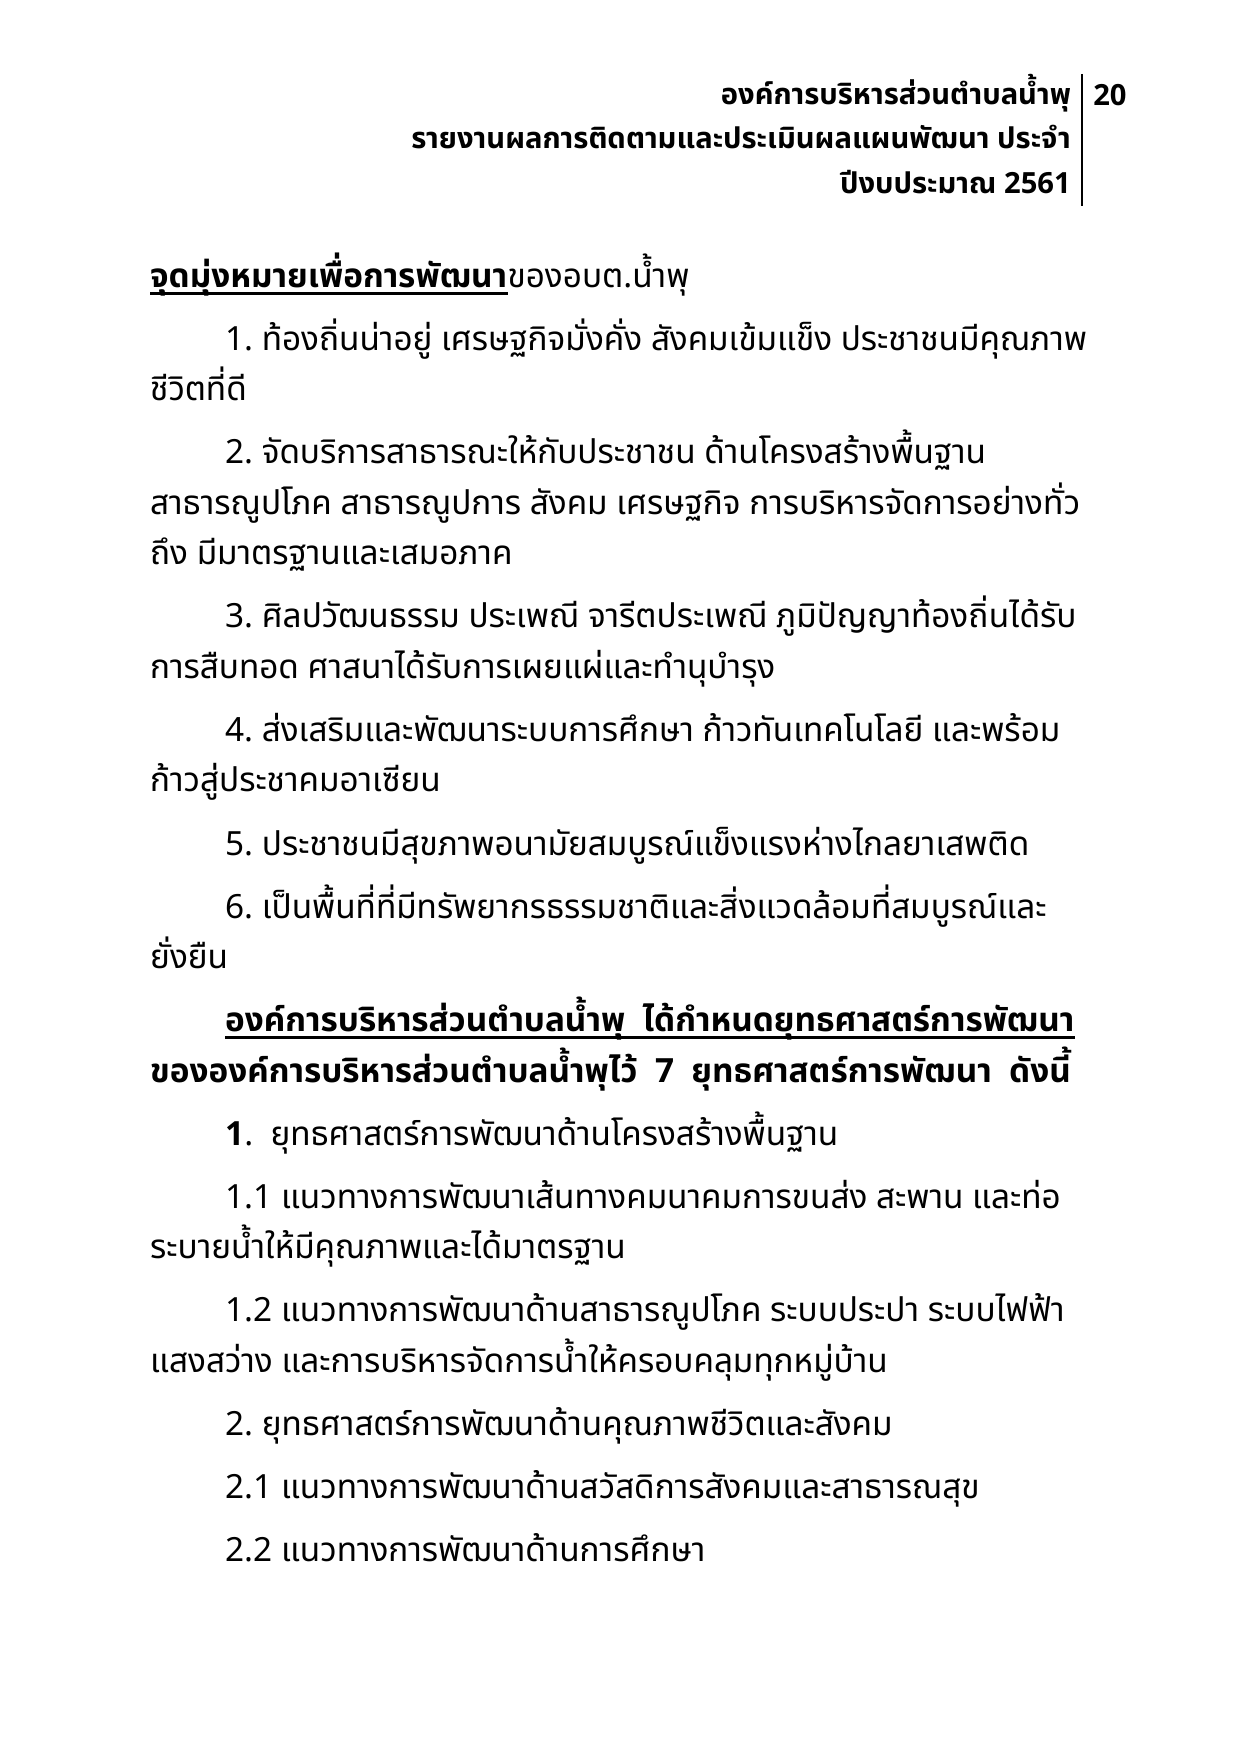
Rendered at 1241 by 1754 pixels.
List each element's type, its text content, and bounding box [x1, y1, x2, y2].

text 1. ท้องถิ่นน่าอยู่ เศรษฐกิจมั่งคั่ง สังคมเข้มแข็ง ประชาชนมีคุณภาพชีวิตที่ดี [150, 315, 1090, 416]
text 2. ยุทธศาสตร์การพัฒนาด้านคุณภาพชีวิตและสังคม [150, 1400, 1090, 1450]
text 2.1 แนวทางการพัฒนาด้านสวัสดิการสังคมและสาธารณสุข [150, 1463, 1090, 1513]
text องค์การบริหารส่วนตำบลน้ำพุ ได้กำหนดยุทธศาสตร์การพัฒนาขององค์การบริหารส่วนตำบลน้ำพุไว้ 7 ยุทธศาสตร์การพัฒนา ดังนี้ [150, 996, 1090, 1097]
text 6. เป็นพื้นที่ที่มีทรัพยากรธรรมชาติและสิ่งแวดล้อมที่สมบูรณ์และยั่งยืน [150, 882, 1090, 983]
text 1.1 แนวทางการพัฒนาเส้นทางคมนาคมการขนส่ง สะพาน และท่อระบายน้ำให้มีคุณภาพและได้มาตรฐาน [150, 1173, 1090, 1274]
text 2.2 แนวทางการพัฒนาด้านการศึกษา [150, 1526, 1090, 1577]
text 5. ประชาชนมีสุขภาพอนามัยสมบูรณ์แข็งแรงห่างไกลยาเสพติด [150, 819, 1090, 870]
text จุดมุ่งหมายเพื่อการพัฒนาของอบต.น้ำพุ [150, 252, 1090, 302]
text 1. ยุทธศาสตร์การพัฒนาด้านโครงสร้างพื้นฐาน [150, 1109, 1090, 1160]
text 2. จัดบริการสาธารณะให้กับประชาชน ด้านโครงสร้างพื้นฐาน สาธารณูปโภค สาธารณูปการ สังคม เศรษฐกิจ การบริหารจัดการอย่างทั่วถึง มีมาตรฐานและเสมอภาค [150, 428, 1090, 580]
text 1.2 แนวทางการพัฒนาด้านสาธารณูปโภค ระบบประปา ระบบไฟฟ้าแสงสว่าง และการบริหารจัดการน้ำให้ครอบคลุมทุกหมู่บ้าน [150, 1286, 1090, 1387]
text 4. ส่งเสริมและพัฒนาระบบการศึกษา ก้าวทันเทคโนโลยี และพร้อมก้าวสู่ประชาคมอาเซียน [150, 706, 1090, 807]
text 3. ศิลปวัฒนธรรม ประเพณี จารีตประเพณี ภูมิปัญญาท้องถิ่นได้รับการสืบทอด ศาสนาได้รับการเผยแผ่และทำนุบำรุง [150, 592, 1090, 693]
